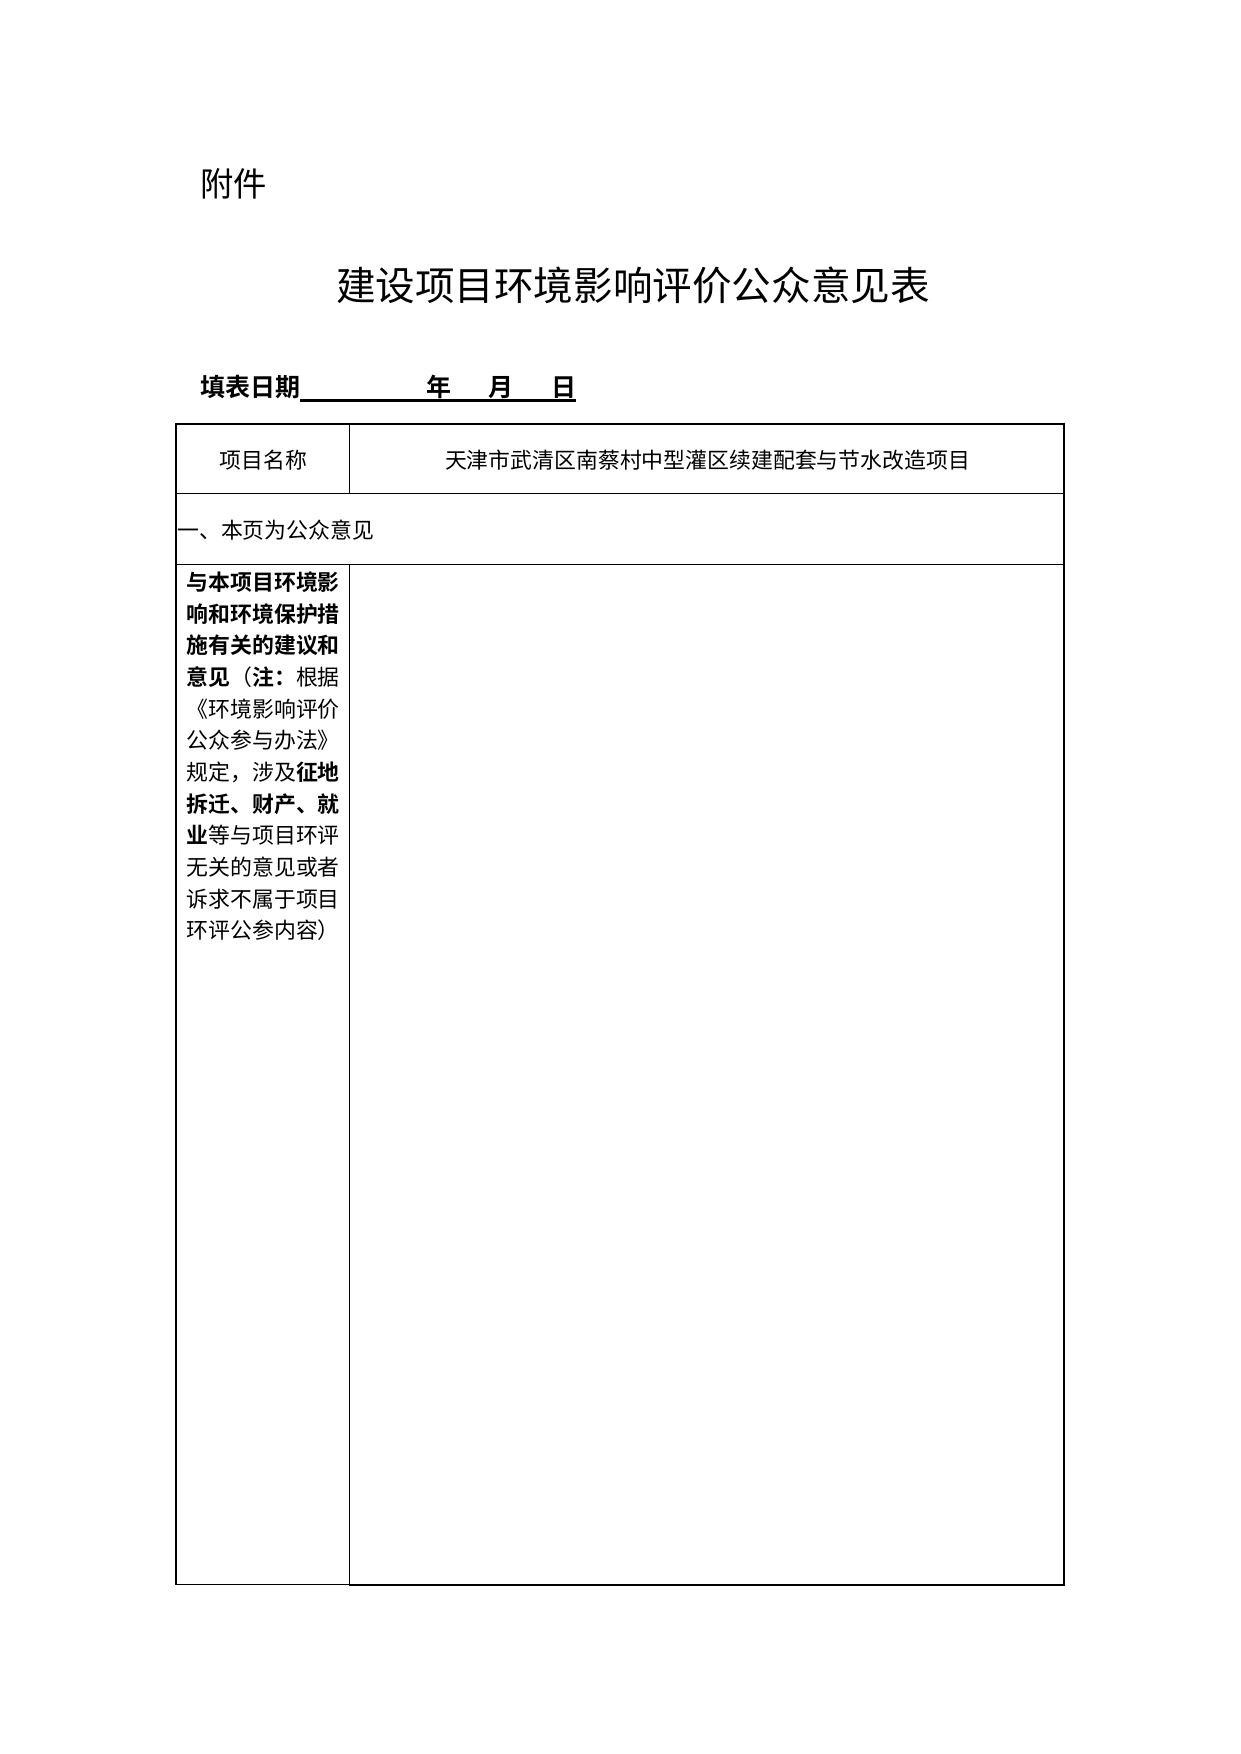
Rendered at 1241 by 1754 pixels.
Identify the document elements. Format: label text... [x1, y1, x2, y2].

table_header 天津市武清区南蔡村中型灌区续建配套与节水改造项目 [350, 425, 1063, 493]
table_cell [177, 565, 349, 1584]
table_header 项目名称 [177, 425, 349, 493]
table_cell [350, 565, 1063, 1584]
table_cell 一、本页为公众意见 [177, 494, 1063, 564]
text 建设项目环境影响评价公众意见表 [336, 254, 1063, 312]
text 填表日期 年 月 日 [200, 368, 1063, 404]
text 附件 [200, 158, 1063, 206]
